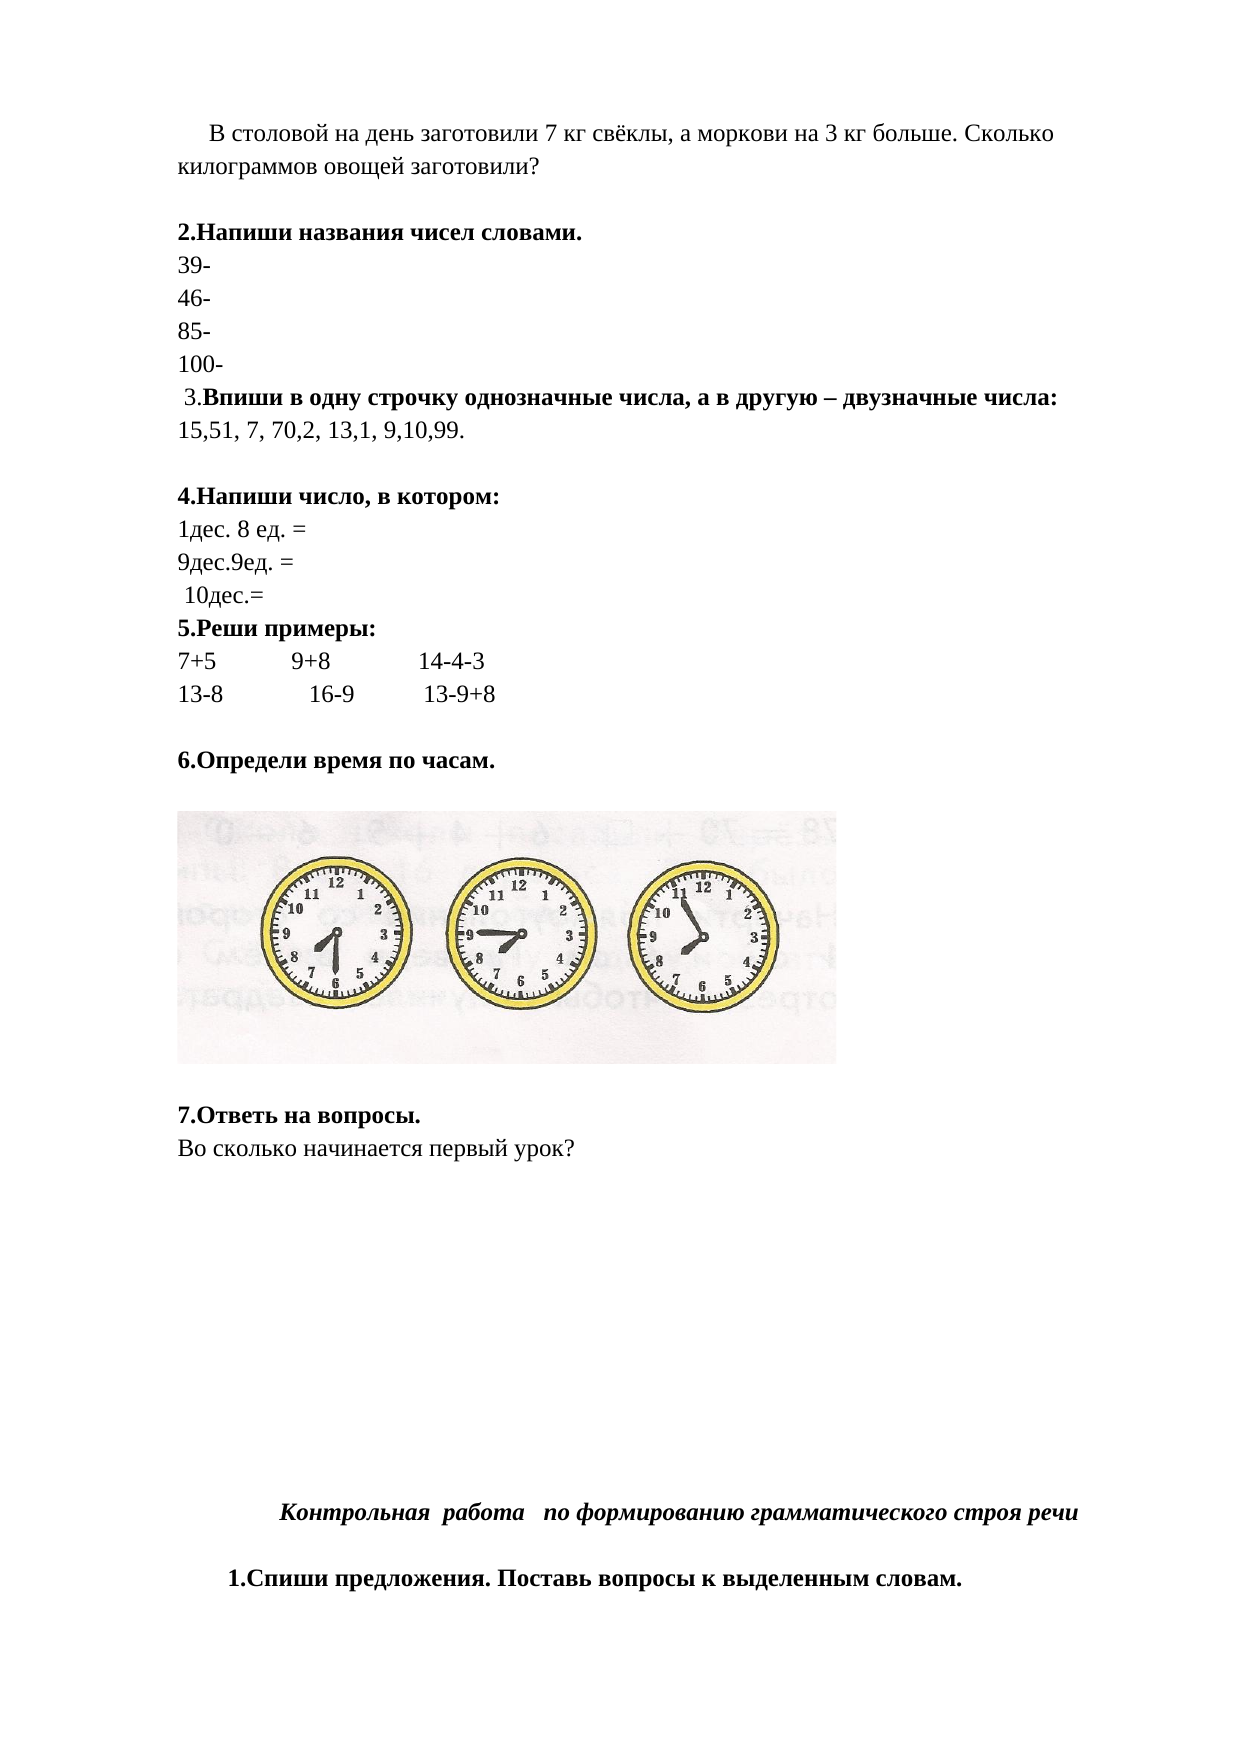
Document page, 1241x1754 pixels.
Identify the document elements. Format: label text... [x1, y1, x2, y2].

picture [177, 811, 837, 1064]
text Контрольная работа по формированию грамматического строя речи [177, 1497, 1181, 1525]
list 16-9 13-9+8 [177, 679, 1181, 708]
text 1.Спиши предложения. Поставь вопросы к выделенным словам. [177, 1563, 1181, 1591]
text 7+5 9+8 14-4-3 [177, 646, 1181, 675]
text 3.Впиши в одну строчку однозначные числа, а в другую – двузначные числа: [177, 382, 1181, 411]
text 39- [177, 250, 1181, 279]
text 85- [177, 316, 1181, 345]
text 1дес. 8 ед. = [177, 514, 1181, 543]
text 100- [177, 349, 1181, 378]
text 6.Определи время по часам. [177, 746, 1181, 774]
text 7.Ответь на вопросы. [177, 1100, 1181, 1129]
text Во сколько начинается первый урок? [177, 1133, 1181, 1162]
text В столовой на день заготовили 7 кг свёклы, а моркови на 3 кг больше. Сколько килограммов овощей заготовили? [177, 118, 1181, 180]
text 15,51, 7, 70,2, 13,1, 9,10,99. [177, 415, 1181, 444]
text 5.Реши примеры: [177, 613, 1181, 642]
text 10дес.= [177, 580, 1181, 609]
text 4.Напиши число, в котором: [177, 481, 1181, 510]
text 9дес.9ед. = [177, 547, 1181, 576]
text 2.Напиши названия чисел словами. [177, 217, 1181, 246]
text 46- [177, 283, 1181, 312]
